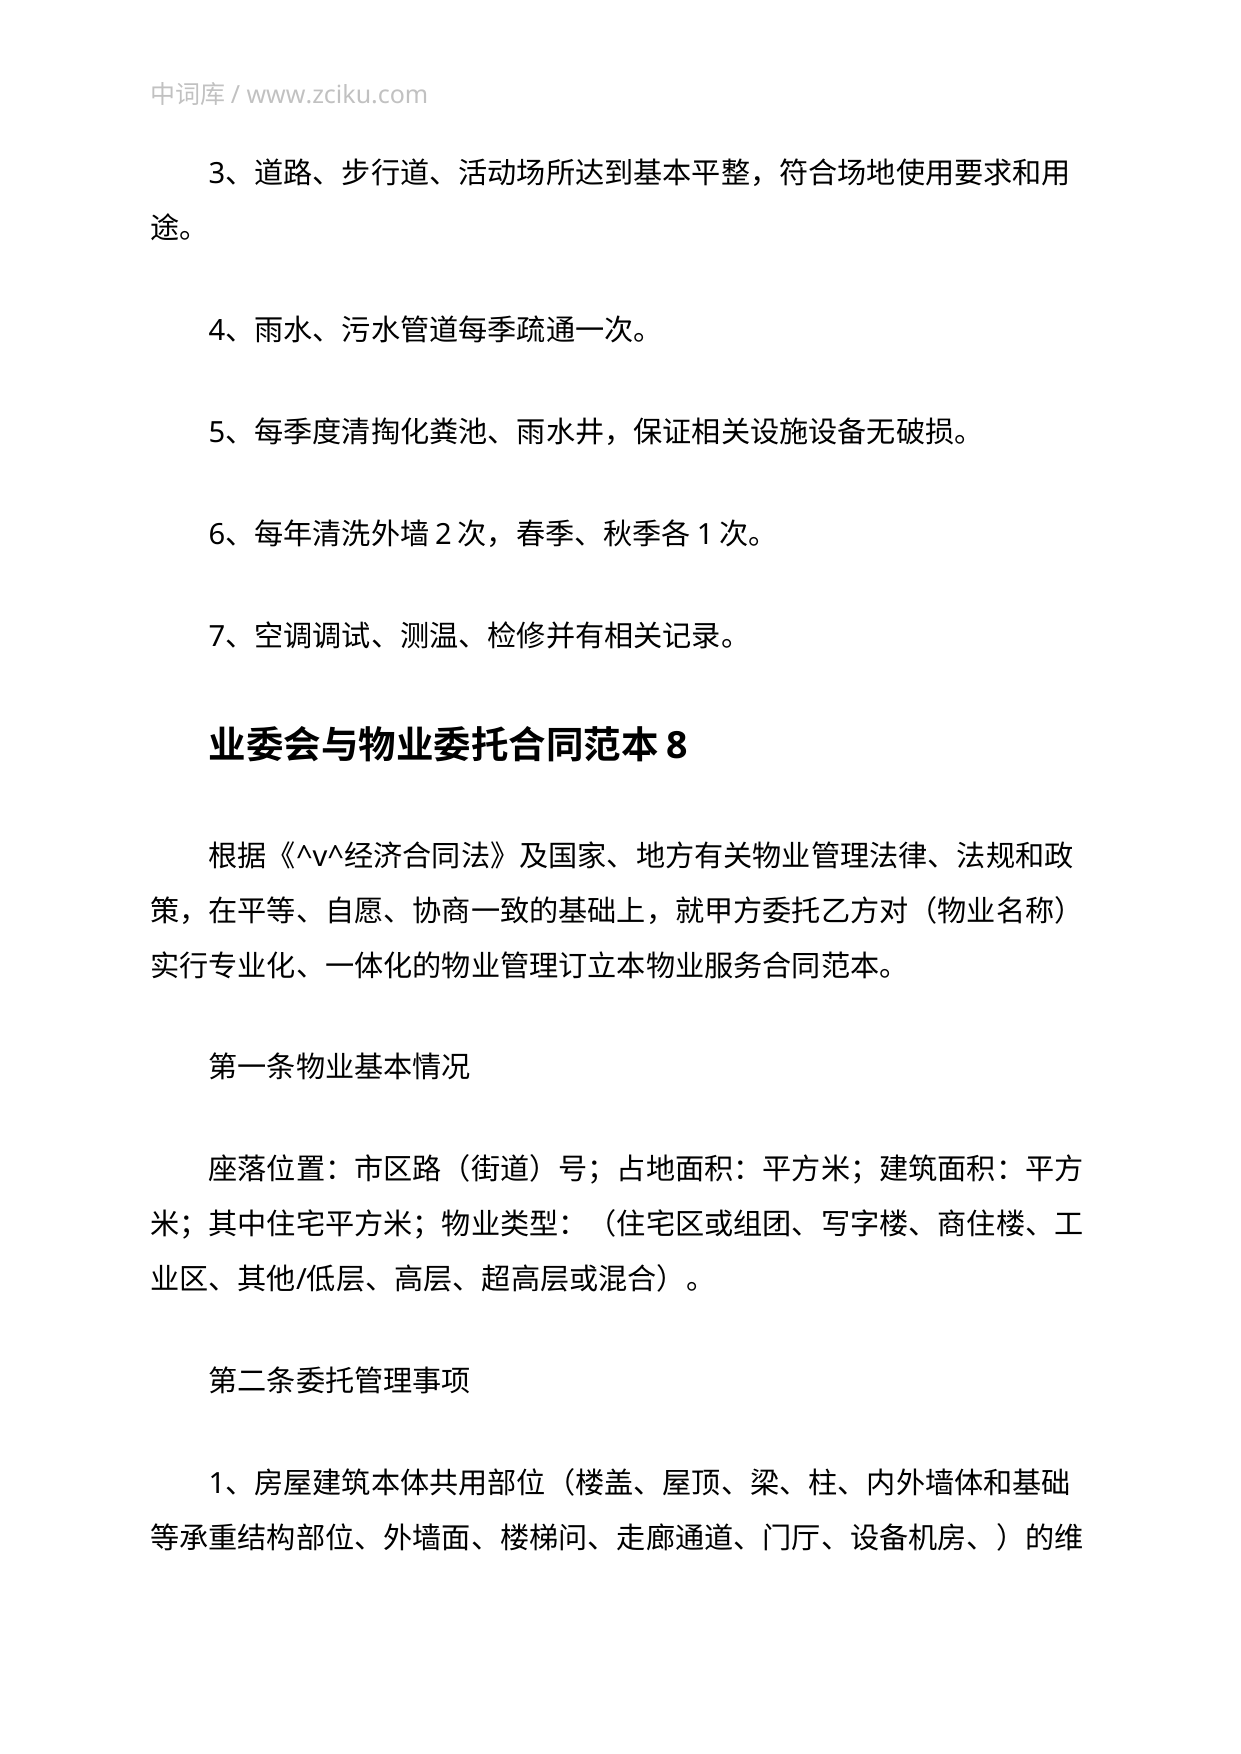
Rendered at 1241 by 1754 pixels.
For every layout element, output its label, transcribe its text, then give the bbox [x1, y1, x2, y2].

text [150, 1459, 1090, 1557]
text 7、空调调试、测温、检修并有相关记录。 [150, 613, 1090, 655]
text 座落位置：市区路（街道）号；占地面积：平方米；建筑面积：平方米；其中住宅平方米；物业类型：（住宅区或组团、写字楼、商住楼、工业区、其他/低层、高层、超高层或混合）。 [150, 1146, 1090, 1298]
text 业委会与物业委托合同范本8 [150, 715, 1090, 769]
text 第一条物业基本情况 [150, 1044, 1090, 1086]
text 第二条委托管理事项 [150, 1357, 1090, 1400]
text 4、雨水、污水管道每季疏通一次。 [150, 307, 1090, 349]
text 3、道路、步行道、活动场所达到基本平整，符合场地使用要求和用途。 [150, 150, 1090, 247]
text 根据《^v^经济合同法》及国家、地方有关物业管理法律、法规和政策，在平等、自愿、协商一致的基础上，就甲方委托乙方对（物业名称）实行专业化、一体化的物业管理订立本物业服务合同范本。 [150, 832, 1090, 984]
text 5、每季度清掏化粪池、雨水井，保证相关设施设备无破损。 [150, 409, 1090, 451]
text 6、每年清洗外墙2次，春季、秋季各1次。 [150, 511, 1090, 553]
